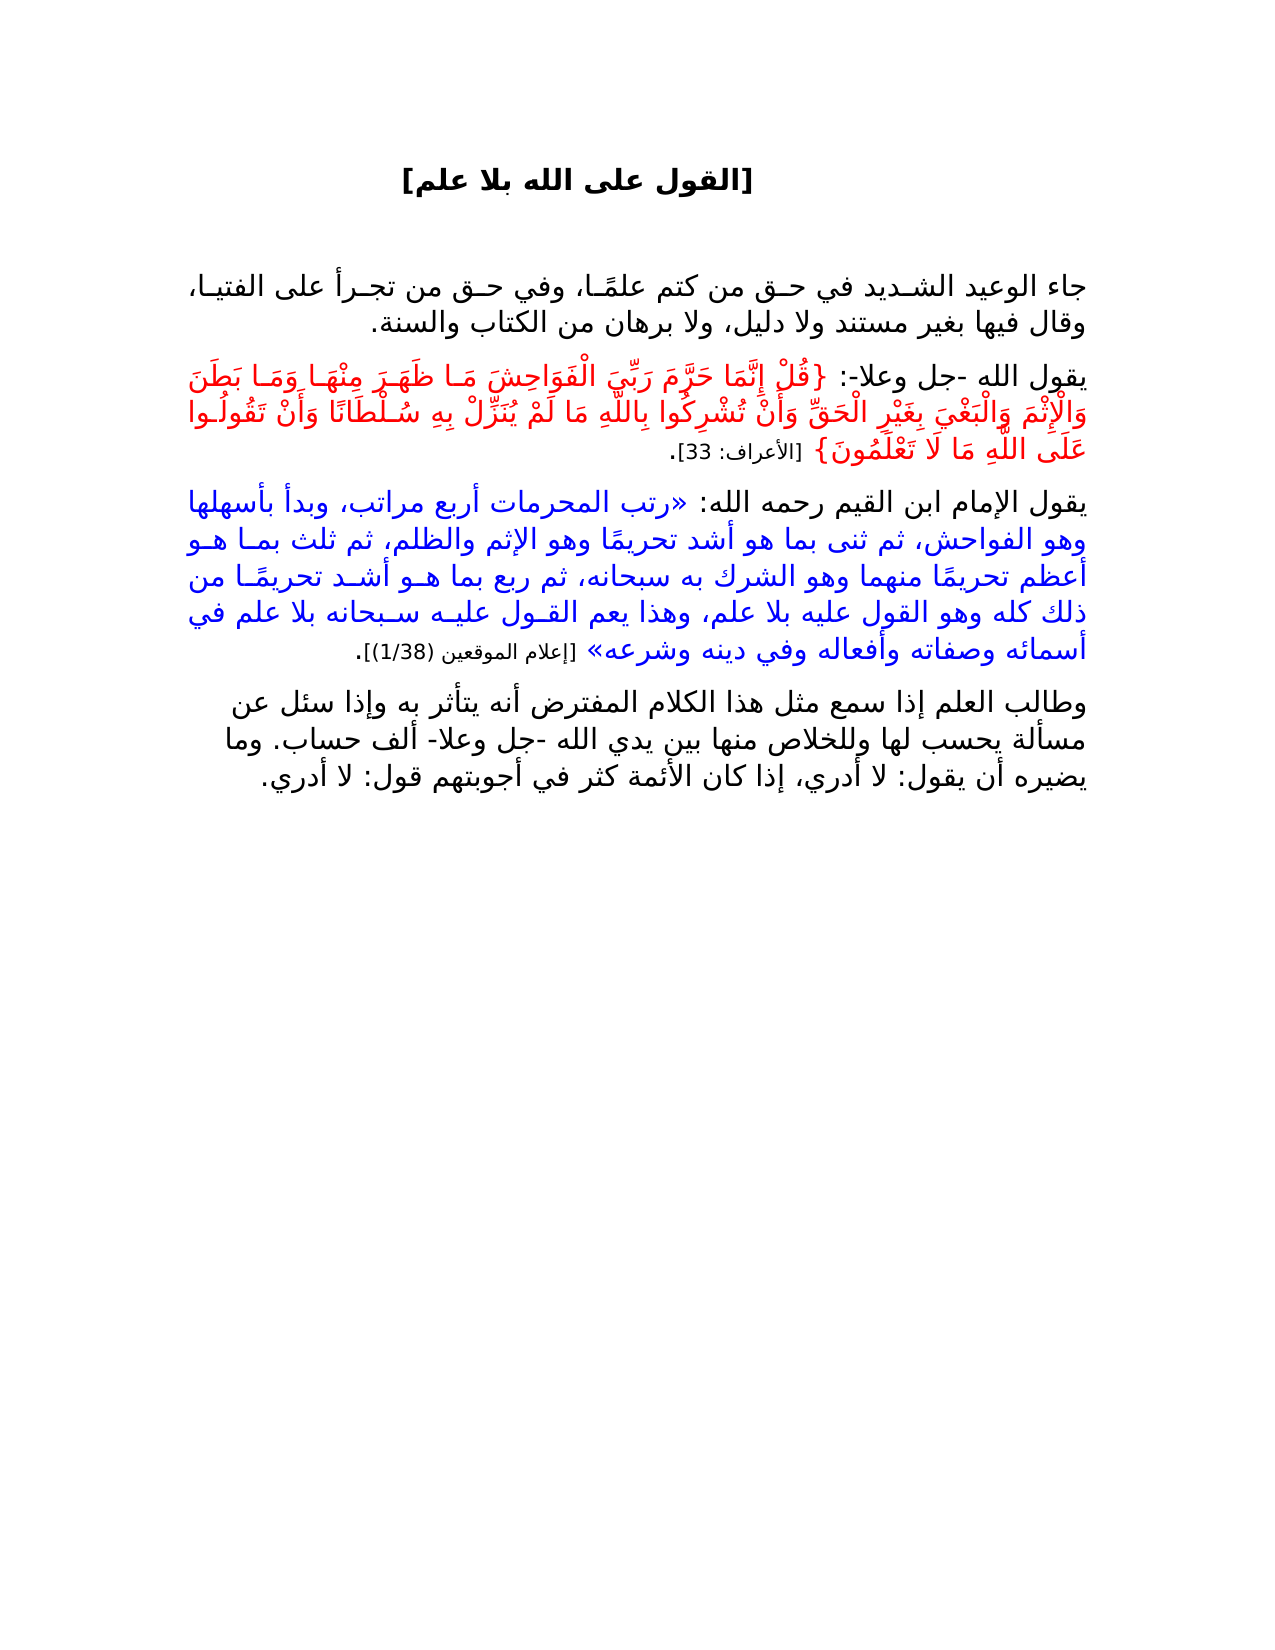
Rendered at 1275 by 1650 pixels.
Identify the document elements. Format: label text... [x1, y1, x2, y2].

text يقول الإمام ابن القيم رحمه الله: «رتب المحرمات أربع مراتب، وبدأ بأسهلها وهو الفواحش، ثم ثنى بما هو أشد تحريمًا وهو الإثم والظلم، ثم ثلث بما هو أعظم تحريمًا منهما وهو الشرك به سبحانه، ثم ربع بما هو أشد تحريمًا من ذلك كله وهو القول عليه بلا علم، وهذا يعم القول عليه سبحانه بلا علم في أسمائه وصفاته وأفعاله وفي دينه وشرعه» [إعلام الموقعين (1/38)]. [187, 486, 1087, 666]
text يقول الله -جل وعلا-: {قُلْ إِنَّمَا حَرَّمَ رَبِّيَ الْفَوَاحِشَ مَا ظَهَرَ مِنْهَا وَمَا بَطَنَ وَالْإِثْمَ وَالْبَغْيَ بِغَيْرِ الْحَقِّ وَأَنْ تُشْرِكُوا بِاللَّهِ مَا لَمْ يُنَزِّلْ بِهِ سُلْطَانًا وَأَنْ تَقُولُوا عَلَى اللَّهِ مَا لَا تَعْلَمُونَ} [الأعراف: 33]. [187, 359, 1087, 466]
text وطالب العلم إذا سمع مثل هذا الكلام المفترض أنه يتأثر به وإذا سئل عن مسألة يحسب لها وللخلاص منها بين يدي الله -جل وعلا- ألف حساب. وما يضيره أن يقول: لا أدري، إذا كان الأئمة كثر في أجوبتهم قول: لا أدري. [187, 686, 1087, 793]
text [القول على الله بلا علم] [401, 163, 754, 197]
text جاء الوعيد الشديد في حق من كتم علمًا، وفي حق من تجرأ على الفتيا، وقال فيها بغير مستند ولا دليل، ولا برهان من الكتاب والسنة. [187, 269, 1087, 339]
